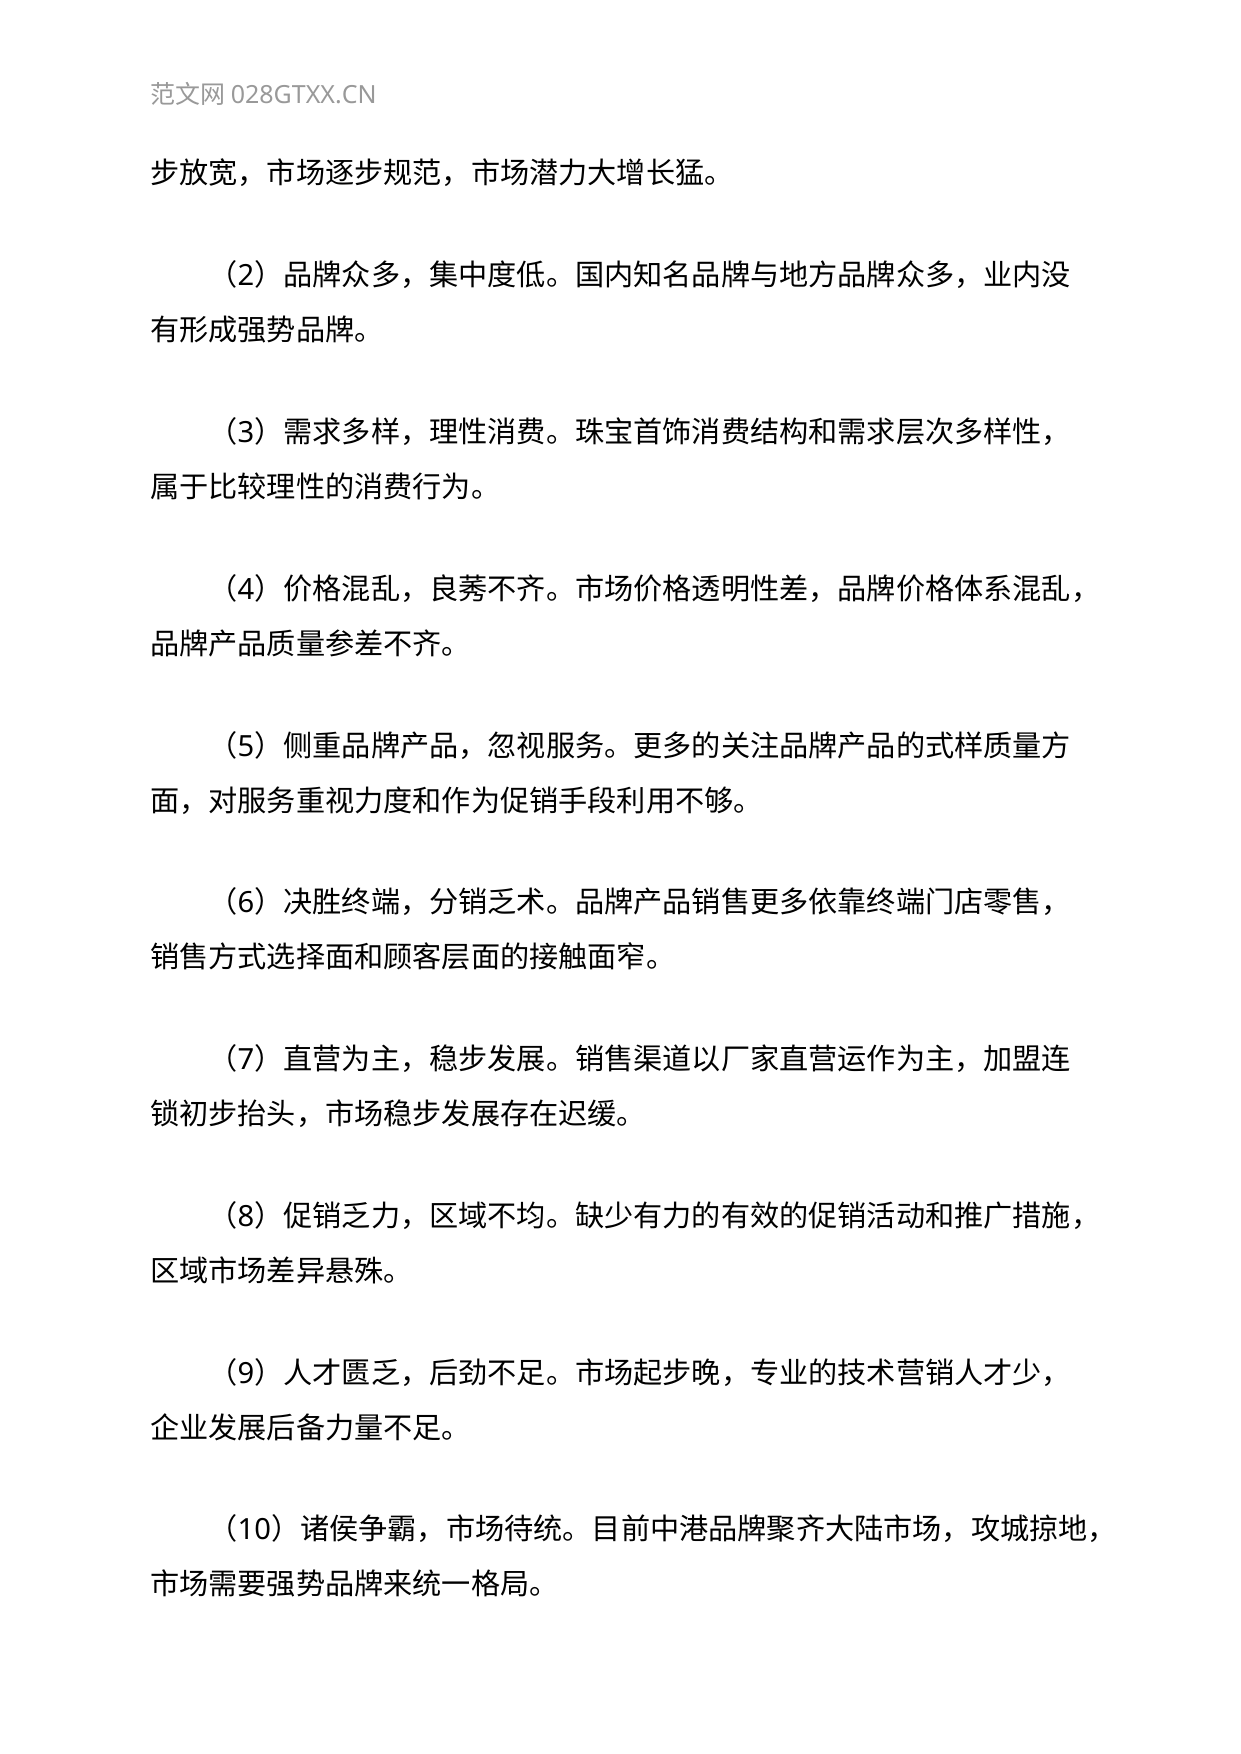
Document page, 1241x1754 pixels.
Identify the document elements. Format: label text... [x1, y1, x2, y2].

text （7）直营为主，稳步发展。销售渠道以厂家直营运作为主，加盟连锁初步抬头，市场稳步发展存在迟缓。 [150, 1036, 1090, 1133]
text （10）诸侯争霸，市场待统。目前中港品牌聚齐大陆市场，攻城掠地，市场需要强势品牌来统一格局。 [150, 1506, 1090, 1603]
text （4）价格混乱，良莠不齐。市场价格透明性差，品牌价格体系混乱，品牌产品质量参差不齐。 [150, 565, 1090, 663]
text （3）需求多样，理性消费。珠宝首饰消费结构和需求层次多样性，属于比较理性的消费行为。 [150, 408, 1090, 506]
text （6）决胜终端，分销乏术。品牌产品销售更多依靠终端门店零售，销售方式选择面和顾客层面的接触面窄。 [150, 879, 1090, 976]
text （5）侧重品牌产品，忽视服务。更多的关注品牌产品的式样质量方面，对服务重视力度和作为促销手段利用不够。 [150, 722, 1090, 819]
text （9）人才匮乏，后劲不足。市场起步晚，专业的技术营销人才少，企业发展后备力量不足。 [150, 1349, 1090, 1446]
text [150, 150, 1090, 192]
text （8）促销乏力，区域不均。缺少有力的有效的促销活动和推广措施，区域市场差异悬殊。 [150, 1192, 1090, 1290]
text （2）品牌众多，集中度低。国内知名品牌与地方品牌众多，业内没有形成强势品牌。 [150, 252, 1090, 349]
